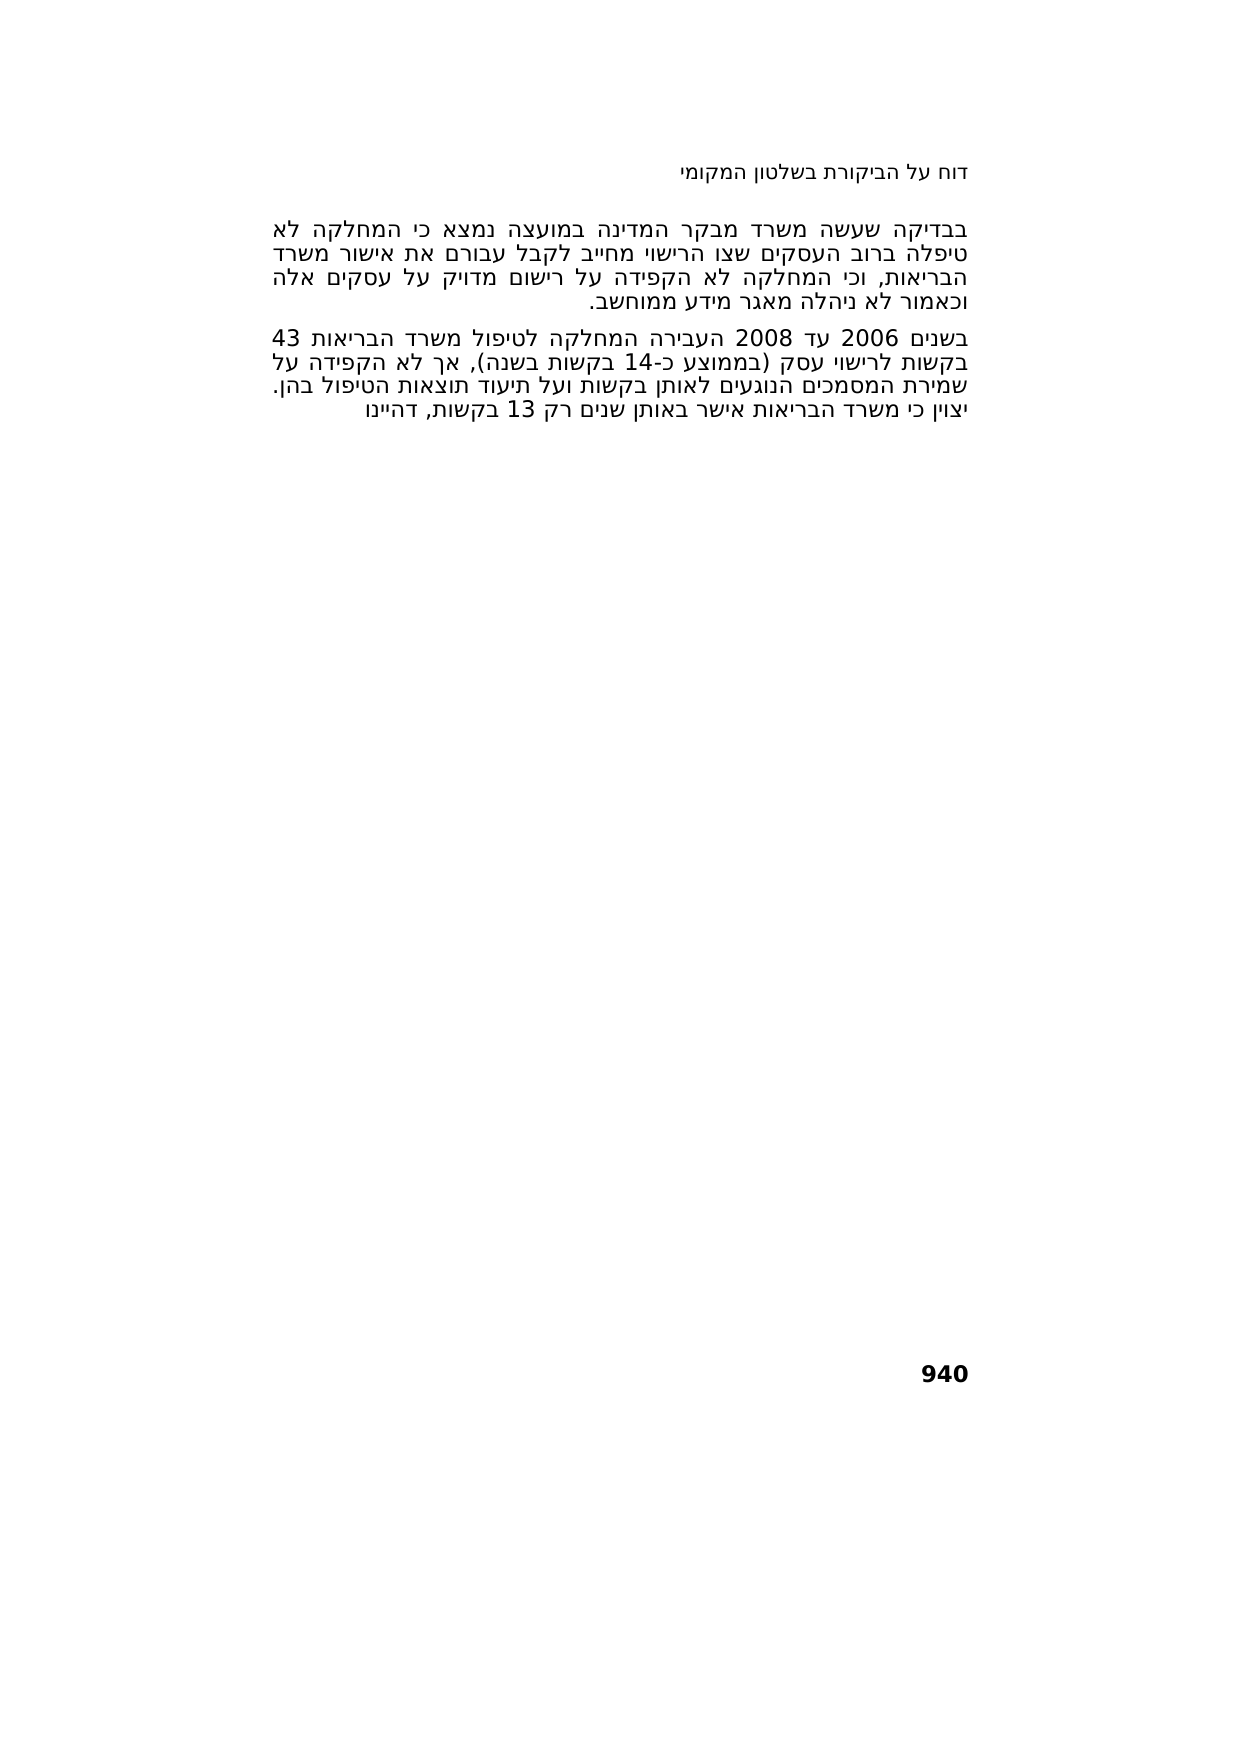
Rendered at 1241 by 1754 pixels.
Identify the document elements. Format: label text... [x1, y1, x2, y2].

text בשנים 2006 עד 2008 העבירה המחלקה לטיפול משרד הבריאות 43 בקשות לרישוי עסק (בממוצע כ-14 בקשות בשנה), אך לא הקפידה על שמירת המסמכים הנוגעים לאותן בקשות ועל תיעוד תוצאות הטיפול בהן. יצוין כי משרד הבריאות אישר באותן שנים רק 13 בקשות, דהיינו [272, 327, 968, 423]
text בבדיקה שעשה משרד מבקר המדינה במועצה נמצא כי המחלקה לא טיפלה ברוב העסקים שצו הרישוי מחייב לקבל עבורם את אישור משרד הבריאות, וכי המחלקה לא הקפידה על רישום מדויק על עסקים אלה וכאמור לא ניהלה מאגר מידע ממוחשב. [272, 218, 968, 314]
